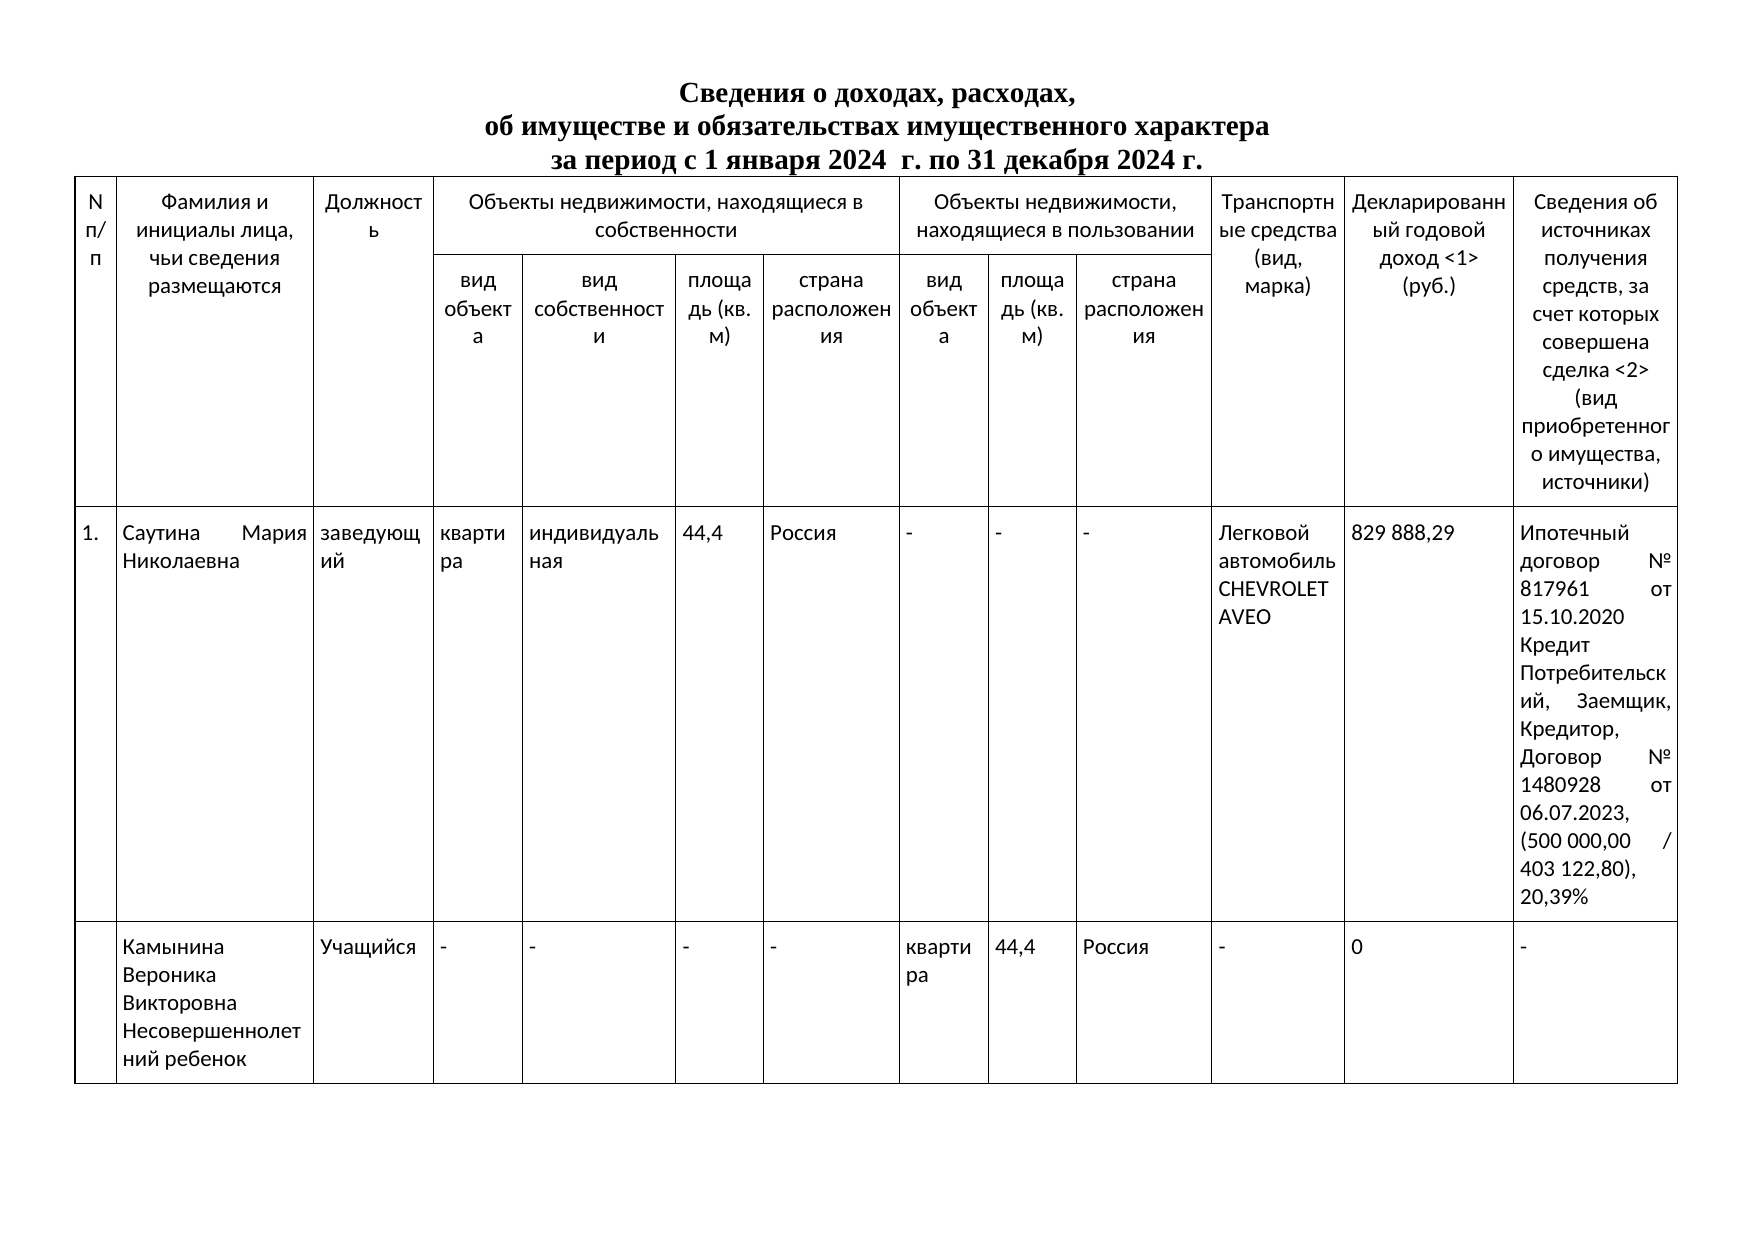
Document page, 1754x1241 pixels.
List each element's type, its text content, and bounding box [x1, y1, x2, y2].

text об имуществе и обязательствах имущественного характера [75, 108, 1679, 142]
table_cell Учащийся [314, 922, 433, 1083]
table_cell Россия [764, 507, 899, 921]
text Сведения о доходах, расходах, [75, 75, 1679, 108]
table_cell 0 [1345, 922, 1513, 1083]
table_cell 44,4 [676, 507, 763, 921]
table_cell 829 888,29 [1345, 507, 1513, 921]
table_cell вид объекта [434, 255, 522, 506]
table_cell - [1212, 922, 1344, 1083]
table_cell Легковой автомобиль CHEVROLET AVEO [1212, 507, 1344, 921]
table_cell [76, 922, 116, 1083]
table_cell - [1077, 507, 1211, 921]
table_cell площадь (кв. м) [676, 255, 763, 506]
table_cell квартира [434, 507, 522, 921]
table_cell вид собственности [523, 255, 675, 506]
table_header Фамилия и инициалы лица, чьи сведения размещаются [117, 177, 313, 506]
table_header Сведения об источниках получения средств, за счет которых совершена сделка <2> (вид приобретенного имущества, источники) [1514, 177, 1677, 506]
table_header Транспортные средства (вид, марка) [1212, 177, 1344, 506]
text за период с 1 января 2024 г. по 31 декабря 2024 г. [75, 142, 1679, 176]
table_cell Россия [1077, 922, 1211, 1083]
table_cell страна расположения [1077, 255, 1211, 506]
table_cell индивидуальная [523, 507, 675, 921]
table_cell заведующий [314, 507, 433, 921]
table_header N п/п [76, 177, 116, 506]
table_cell площадь (кв. м) [989, 255, 1076, 506]
table_cell Камынина Вероника Викторовна Несовершеннолетний ребенок [117, 922, 313, 1083]
table_cell 44,4 [989, 922, 1076, 1083]
table_header Объекты недвижимости, находящиеся в собственности [434, 177, 899, 254]
table_cell страна расположения [764, 255, 899, 506]
table_cell вид объекта [900, 255, 988, 506]
table_cell 1. [76, 507, 116, 921]
table_cell - [989, 507, 1076, 921]
table_cell - [434, 922, 522, 1083]
table_header Должность [314, 177, 433, 506]
table_cell - [1514, 922, 1677, 1083]
table_cell Саутина Мария Николаевна [117, 507, 313, 921]
table_cell Ипотечный договор № 817961 от 15.10.2020 Кредит Потребительский, Заемщик, Кредитор, Договор № 1480928 от 06.07.2023, (500 000,00 / 403 122,80), 20,39% [1514, 507, 1677, 921]
table_cell квартира [900, 922, 988, 1083]
table_header Декларированный годовой доход <1> (руб.) [1345, 177, 1513, 506]
table_cell - [764, 922, 899, 1083]
table_cell - [676, 922, 763, 1083]
table_cell - [900, 507, 988, 921]
table_cell - [523, 922, 675, 1083]
table_header Объекты недвижимости, находящиеся в пользовании [900, 177, 1211, 254]
